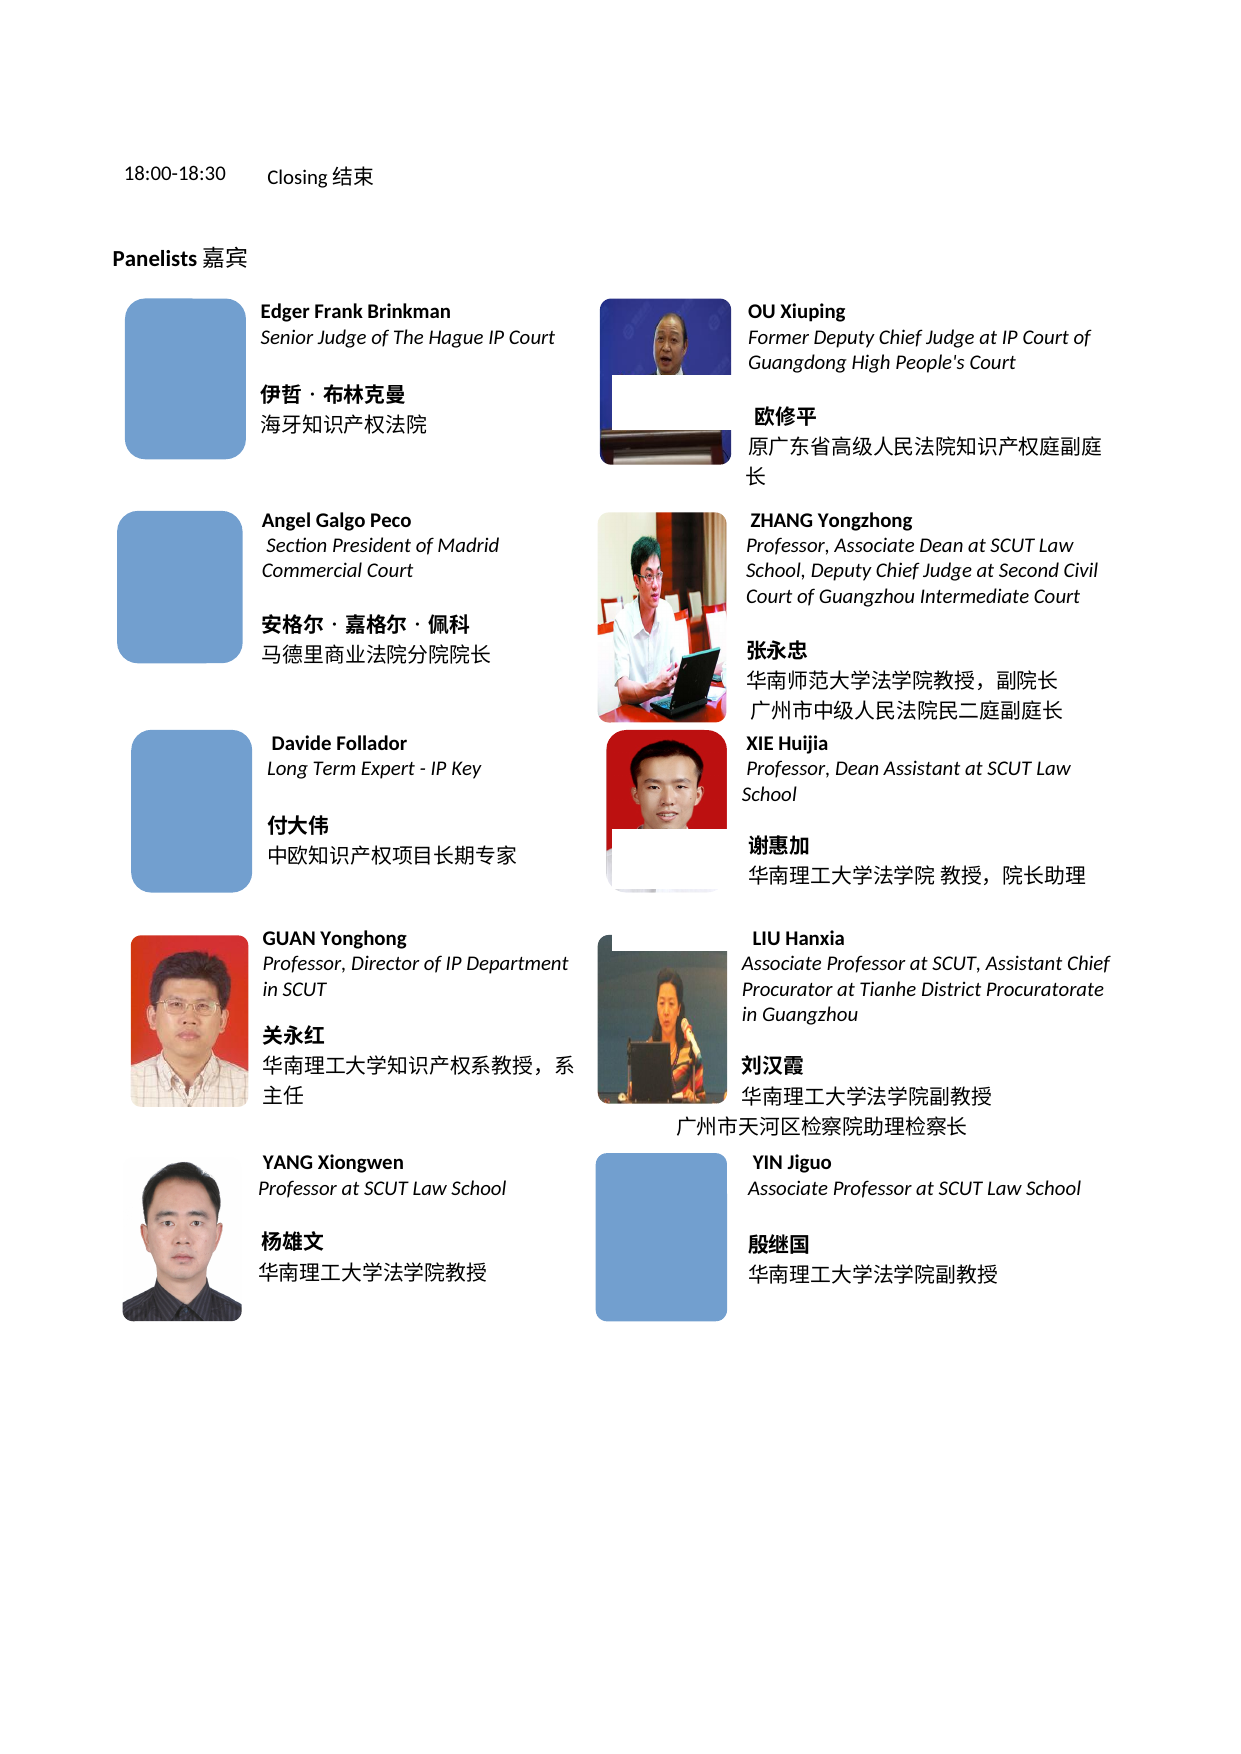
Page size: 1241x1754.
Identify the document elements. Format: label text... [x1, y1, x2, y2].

table_header OU Xiuping Former Deputy Chief Judge at IP Court of Guangdong High People's Court 欧修平 原广东省高级人民法院知识产权庭副庭长 [594, 299, 1125, 507]
table_cell Davide Follador Long Term Expert - IP Key 付大伟 中欧知识产权项目长期专家 [113, 730, 594, 925]
table_header Edger Frank Brinkman Senior Judge of The Hague IP Court 伊哲•布林克曼 海牙知识产权法院 [113, 299, 594, 507]
table_cell Angel Galgo Peco Section President of Madrid Commercial Court 安格尔•嘉格尔•佩科 马德里商业法院分院院长 [113, 507, 594, 730]
text Panelists 嘉宾 [112, 239, 1128, 273]
table_cell XIE Huijia Professor, Dean Assistant at SCUT Law School 谢惠加 华南理工大学法学院 教授，院长助理 [594, 730, 1125, 925]
picture [597, 512, 727, 723]
table_cell YANG Xiongwen Professor at SCUT Law School 杨雄文 华南理工大学法学院教授 [113, 1149, 594, 1392]
table_cell ZHANG Yongzhong Professor, Associate Dean at SCUT Law School, Deputy Chief Judge at Second Civil Court of Guangzhou Intermediate Court 张永忠 华南师范大学法学院教授，副院长 广州市中级人民法院民二庭副庭长 [594, 507, 1125, 730]
table_cell LIU Hanxia Associate Professor at SCUT, Assistant Chief Procurator at Tianhe District Procuratorate in Guangzhou 刘汉霞 华南理工大学法学院副教授 广州市天河区检察院助理检察长 [594, 925, 1125, 1149]
table_cell Closing 结束 [256, 161, 1138, 191]
table_cell YIN Jiguo Associate Professor at SCUT Law School 殷继国 华南理工大学法学院副教授 [594, 1149, 1125, 1392]
table_cell GUAN Yonghong Professor, Director of IP Department in SCUT 关永红 华南理工大学知识产权系教授，系主任 [113, 925, 594, 1149]
table_cell 18:00-18:30 [113, 161, 256, 191]
